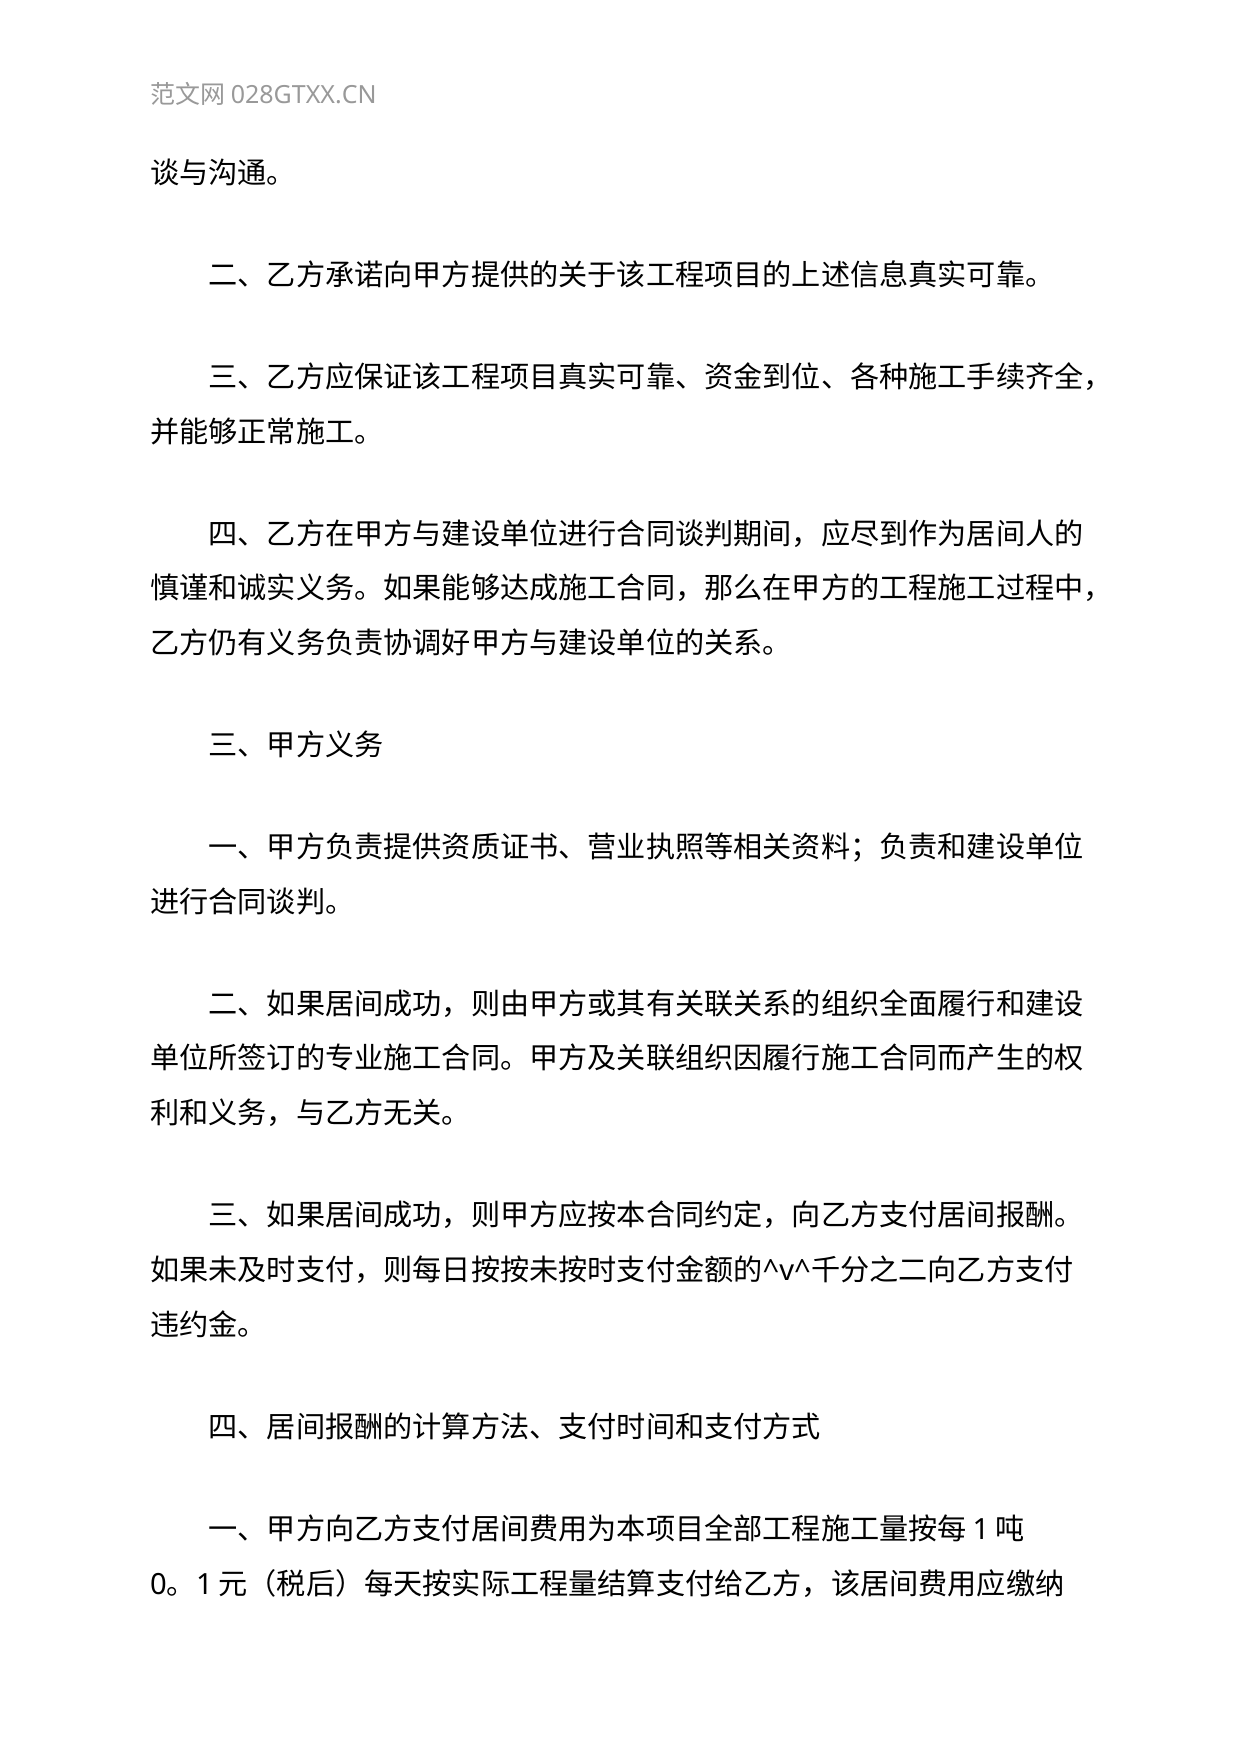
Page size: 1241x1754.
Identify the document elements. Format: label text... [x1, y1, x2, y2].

text 四、乙方在甲方与建设单位进行合同谈判期间，应尽到作为居间人的慎谨和诚实义务。如果能够达成施工合同，那么在甲方的工程施工过程中，乙方仍有义务负责协调好甲方与建设单位的关系。 [150, 510, 1090, 662]
text 三、乙方应保证该工程项目真实可靠、资金到位、各种施工手续齐全，并能够正常施工。 [150, 353, 1090, 451]
text 二、乙方承诺向甲方提供的关于该工程项目的上述信息真实可靠。 [150, 252, 1090, 294]
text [150, 1505, 1090, 1603]
text 二、如果居间成功，则由甲方或其有关联关系的组织全面履行和建设单位所签订的专业施工合同。甲方及关联组织因履行施工合同而产生的权利和义务，与乙方无关。 [150, 980, 1090, 1132]
text 三、如果居间成功，则甲方应按本合同约定，向乙方支付居间报酬。如果未及时支付，则每日按按未按时支付金额的^v^千分之二向乙方支付违约金。 [150, 1192, 1090, 1344]
text 一、甲方负责提供资质证书、营业执照等相关资料；负责和建设单位进行合同谈判。 [150, 823, 1090, 921]
text 四、居间报酬的计算方法、支付时间和支付方式 [150, 1403, 1090, 1446]
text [150, 150, 1090, 192]
text 三、甲方义务 [150, 722, 1090, 764]
